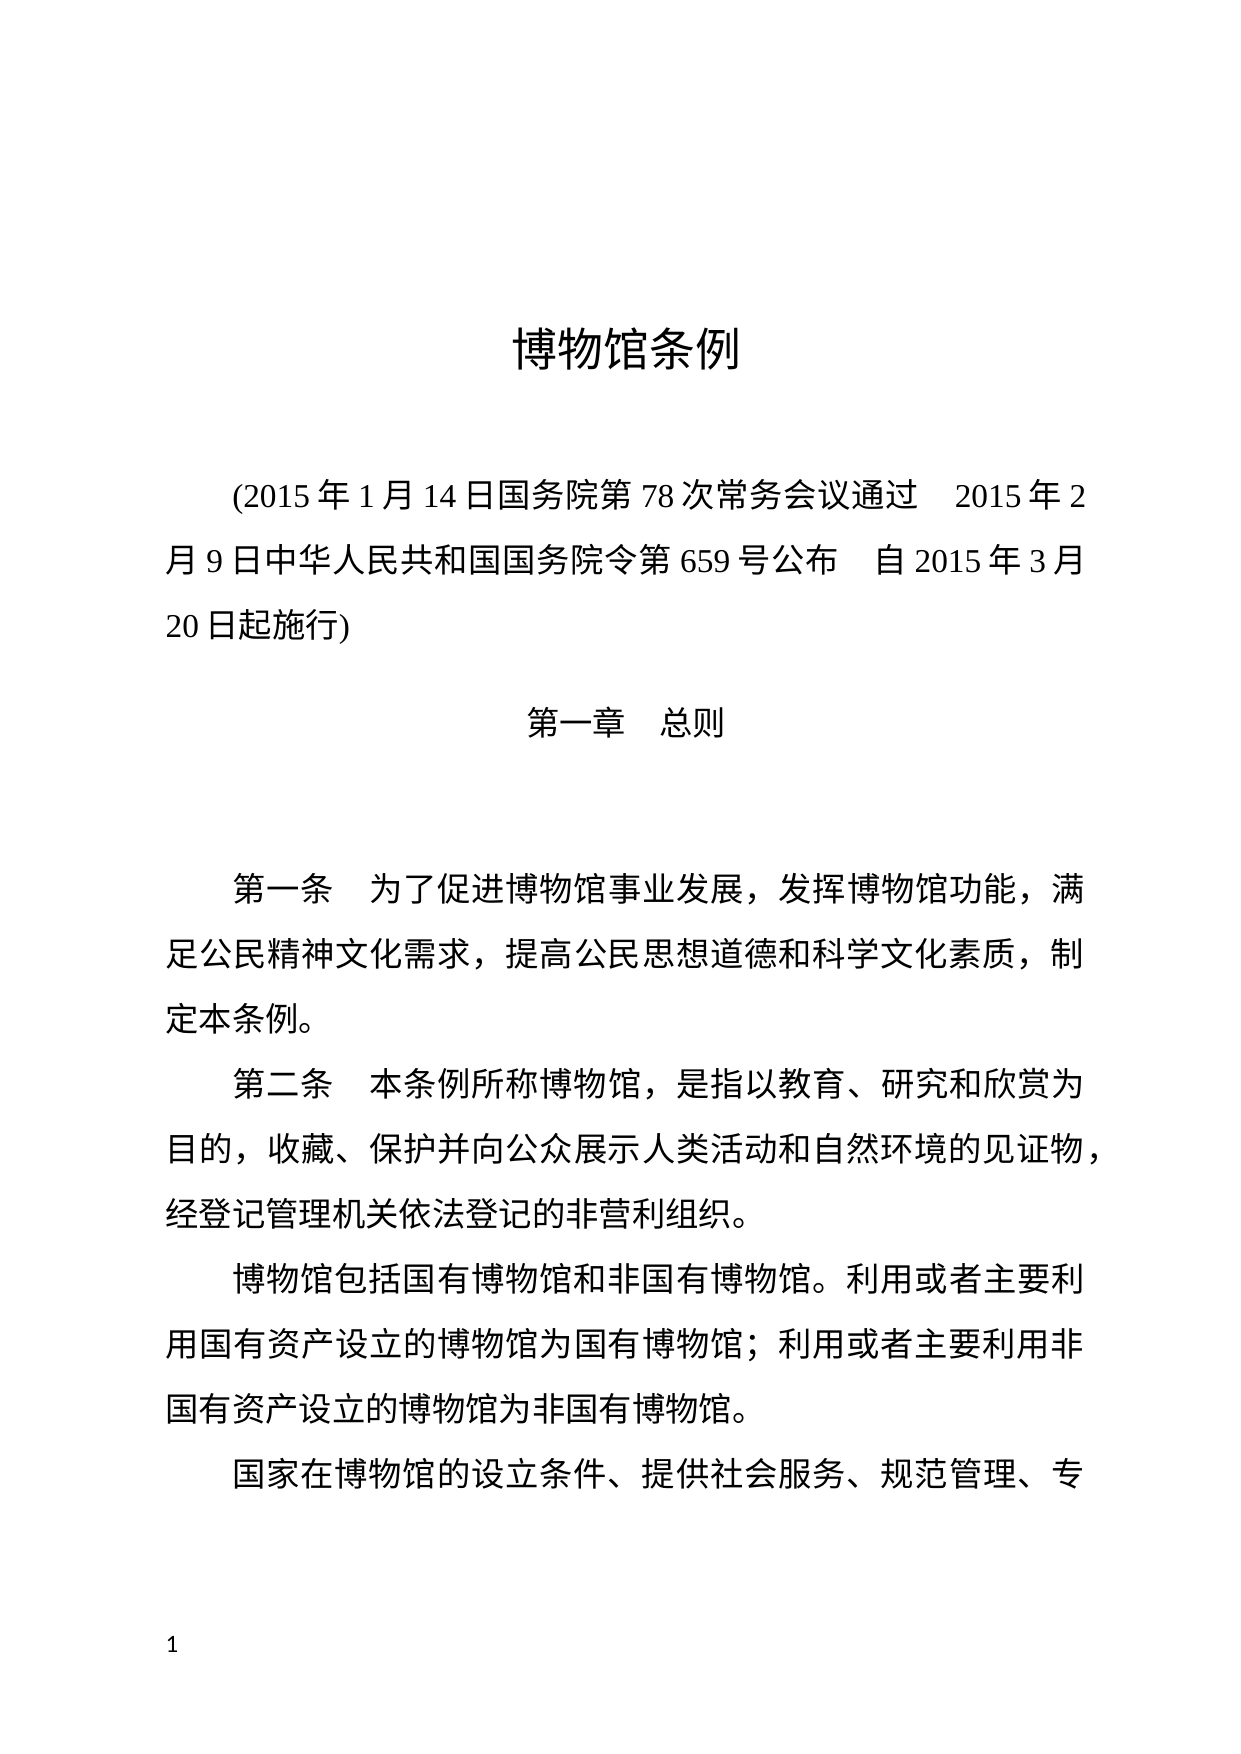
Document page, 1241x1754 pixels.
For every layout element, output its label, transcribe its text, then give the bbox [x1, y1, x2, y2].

text 第一条 为了促进博物馆事业发展，发挥博物馆功能，满足公民精神文化需求，提高公民思想道德和科学文化素质，制定本条例。 [165, 854, 1087, 1049]
text 博物馆包括国有博物馆和非国有博物馆。利用或者主要利用国有资产设立的博物馆为国有博物馆；利用或者主要利用非国有资产设立的博物馆为非国有博物馆。 [165, 1244, 1087, 1439]
text 博物馆条例 [165, 298, 1087, 395]
text (2015年1月14日国务院第78次常务会议通过 2015年2月9日中华人民共和国国务院令第659号公布 自2015年3月20日起施行) [165, 460, 1087, 655]
text 第二条 本条例所称博物馆，是指以教育、研究和欣赏为目的，收藏、保护并向公众展示人类活动和自然环境的见证物，经登记管理机关依法登记的非营利组织。 [165, 1049, 1087, 1244]
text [165, 1439, 1087, 1504]
subtitle 第一章 总则 [165, 689, 1087, 754]
